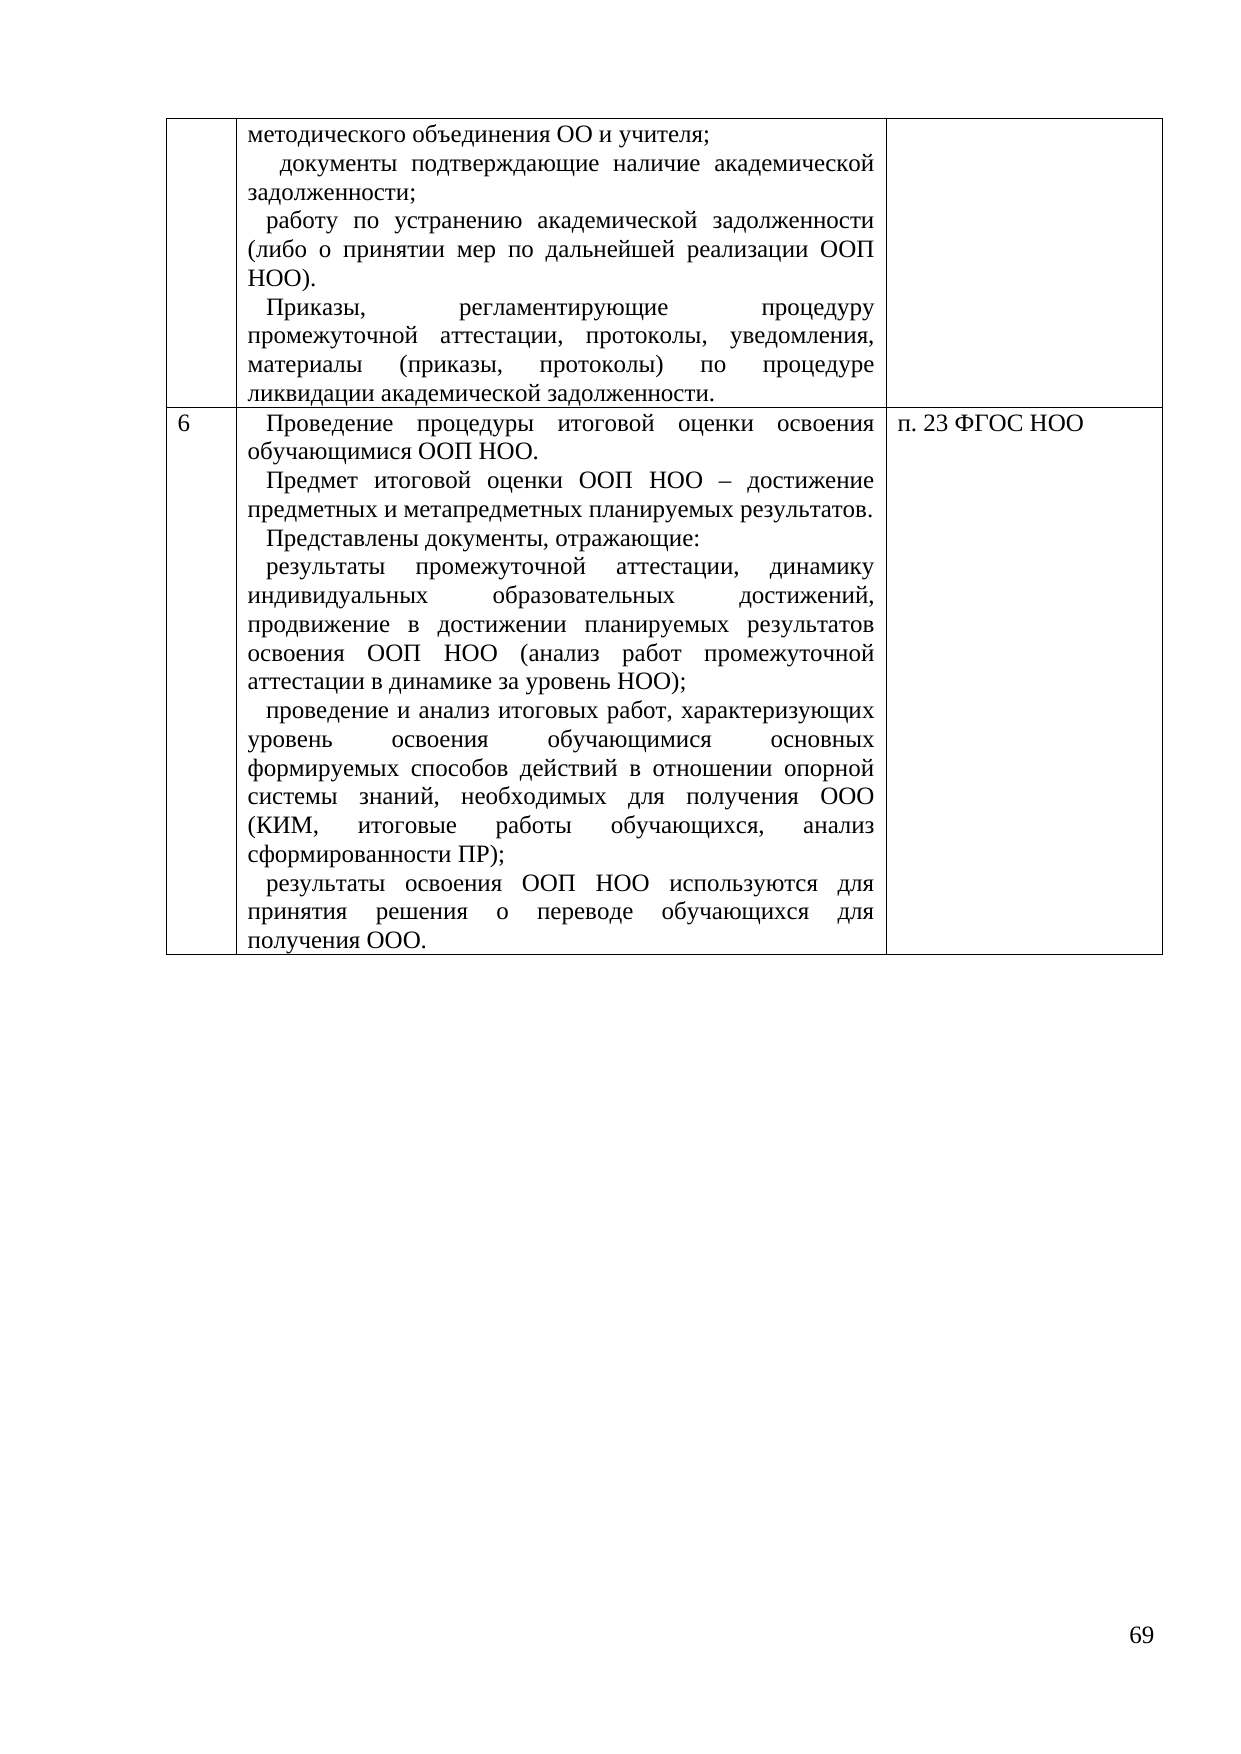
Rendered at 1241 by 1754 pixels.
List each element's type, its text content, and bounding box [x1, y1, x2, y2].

table_cell 5 [167, 119, 236, 407]
table_cell Проведение процедуры итоговой оценки освоения обучающимися ООП НОО. Предмет итоговой оценки ООП НОО – достижение предметных и метапредметных планируемых результатов. Представлены документы, отражающие: результаты промежуточной аттестации, динамику индивидуальных образовательных достижений, продвижение в достижении планируемых результатов освоения ООП НОО (анализ работ промежуточной аттестации в динамике за уровень НОО); проведение и анализ итоговых работ, характеризующих уровень освоения обучающимися основных формируемых способов действий в отношении опорной системы знаний, необходимых для получения ООО (КИМ, итоговые работы обучающихся, анализ сформированности ПР); результаты освоения ООП НОО используются для принятия решения о переводе обучающихся для получения ООО. [237, 408, 886, 954]
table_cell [887, 119, 1162, 407]
table_cell 6 [167, 408, 236, 954]
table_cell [237, 119, 886, 407]
table_cell п. 23 ФГОС НОО [887, 408, 1162, 954]
